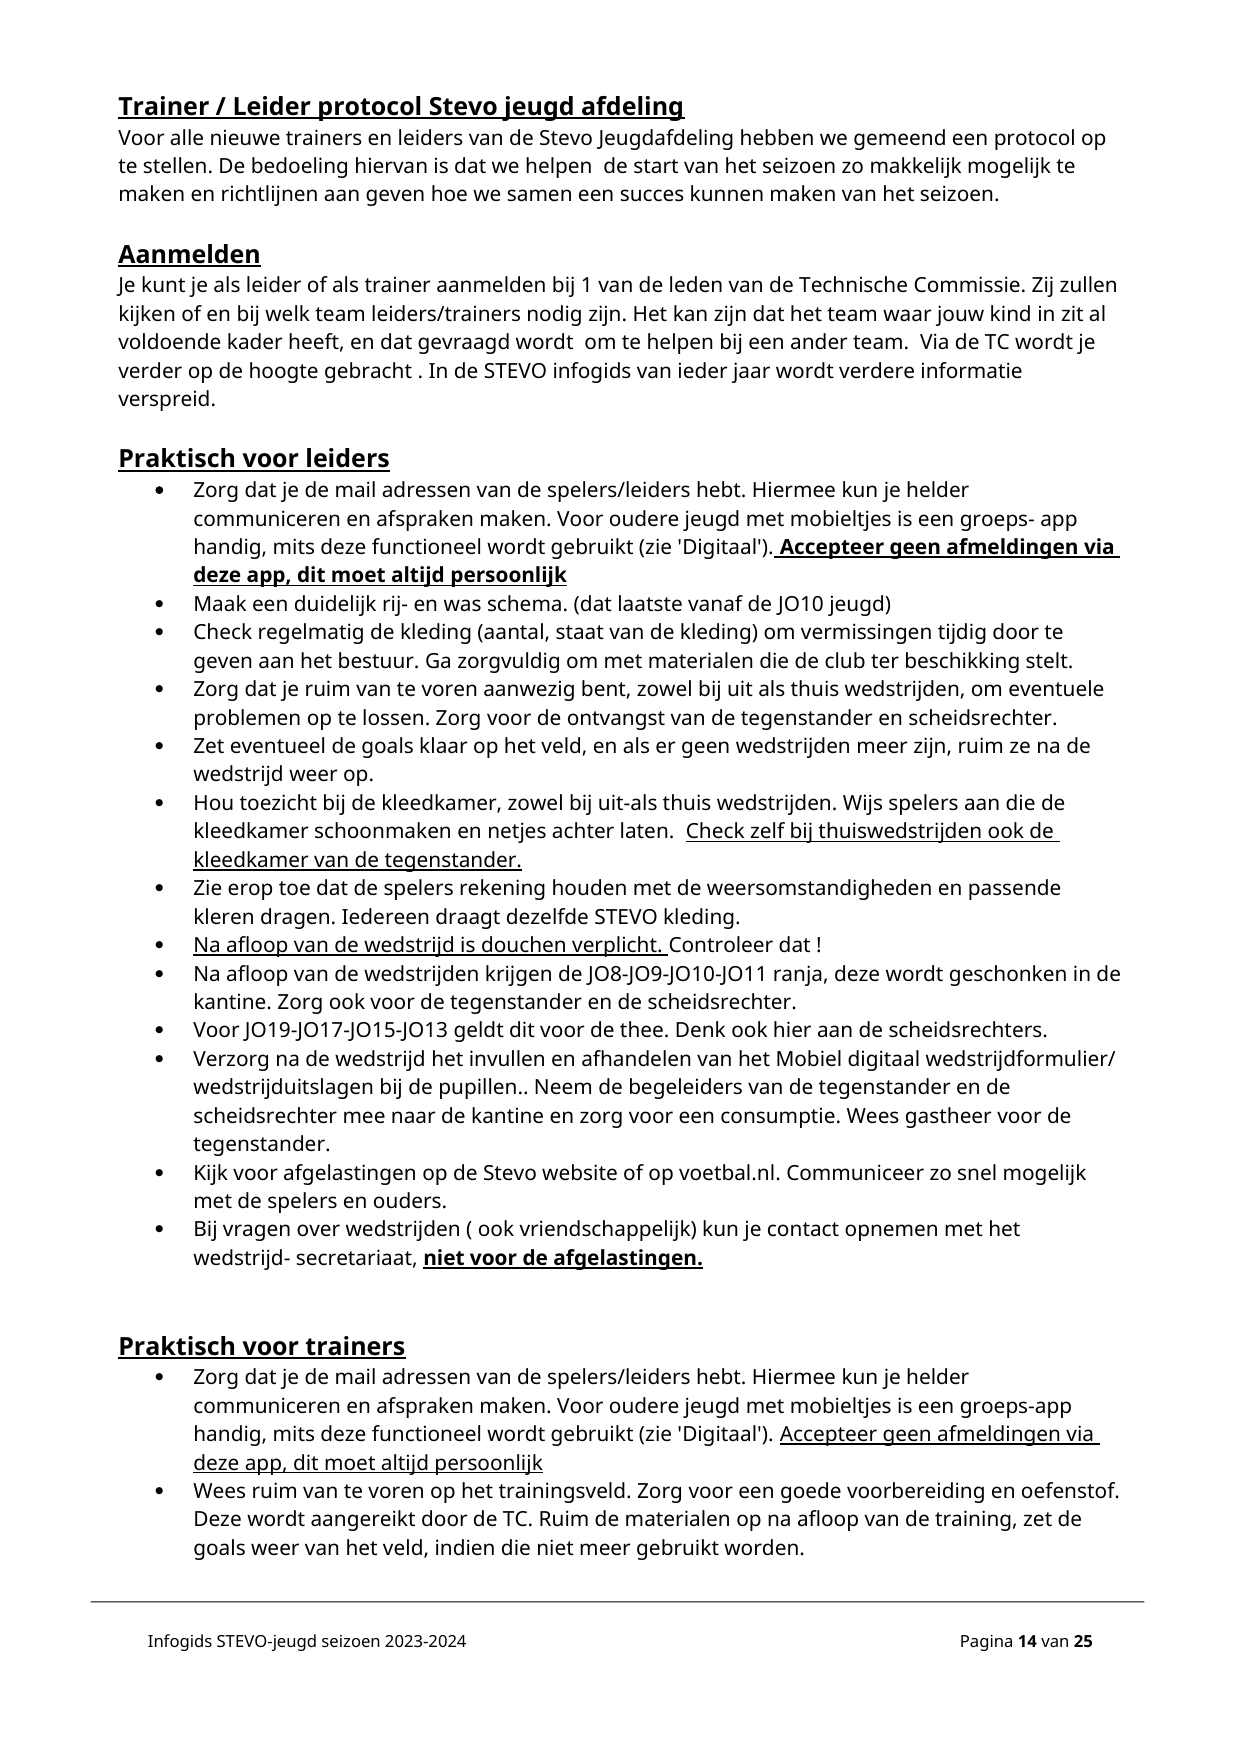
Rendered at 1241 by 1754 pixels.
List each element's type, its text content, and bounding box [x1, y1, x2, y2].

list Zet eventueel de goals klaar op het veld, en als er geen wedstrijden meer zijn, ruim ze na de wedstrijd weer op. [156, 731, 1122, 788]
list Zorg dat je de mail adressen van de spelers/leiders hebt. Hiermee kun je helder communiceren en afspraken maken. Voor oudere jeugd met mobieltjes is een groeps-app handig, mits deze functioneel wordt gebruikt (zie 'Digitaal'). Accepteer geen afmeldingen via deze app, dit moet altijd persoonlijk [156, 1362, 1122, 1476]
list Zorg dat je ruim van te voren aanwezig bent, zowel bij uit als thuis wedstrijden, om eventuele problemen op te lossen. Zorg voor de ontvangst van de tegenstander en scheidsrechter. [156, 674, 1122, 731]
text Praktisch voor leiders [118, 441, 1122, 475]
list Verzorg na de wedstrijd het invullen en afhandelen van het Mobiel digitaal wedstrijdformulier/ wedstrijduitslagen bij de pupillen.. Neem de begeleiders van de tegenstander en de scheidsrechter mee naar de kantine en zorg voor een consumptie. Wees gastheer voor de tegenstander. [156, 1044, 1122, 1158]
list Check regelmatig de kleding (aantal, staat van de kleding) om vermissingen tijdig door te geven aan het bestuur. Ga zorgvuldig om met materialen die de club ter beschikking stelt. [156, 617, 1122, 674]
list Voor JO19-JO17-JO15-JO13 geldt dit voor de thee. Denk ook hier aan de scheidsrechters. [156, 1016, 1122, 1044]
list Wees ruim van te voren op het trainingsveld. Zorg voor een goede voorbereiding en oefenstof. Deze wordt aangereikt door de TC. Ruim de materialen op na afloop van de training, zet de goals weer van het veld, indien die niet meer gebruikt worden. [156, 1476, 1122, 1561]
list Hou toezicht bij de kleedkamer, zowel bij uit-als thuis wedstrijden. Wijs spelers aan die de kleedkamer schoonmaken en netjes achter laten. Check zelf bij thuiswedstrijden ook de kleedkamer van de tegenstander. [156, 788, 1122, 873]
list Na afloop van de wedstrijd is douchen verplicht. Controleer dat ! [156, 930, 1122, 959]
list Kijk voor afgelastingen op de Stevo website of op voetbal.nl. Communiceer zo snel mogelijk met de spelers en ouders. [156, 1158, 1122, 1214]
text Praktisch voor trainers [118, 1328, 1122, 1362]
list Na afloop van de wedstrijden krijgen de JO8-JO9-JO10-JO11 ranja, deze wordt geschonken in de kantine. Zorg ook voor de tegenstander en de scheidsrechter. [156, 959, 1122, 1016]
list Bij vragen over wedstrijden ( ook vriendschappelijk) kun je contact opnemen met het wedstrijd- secretariaat, niet voor de afgelastingen. [156, 1214, 1122, 1271]
text Trainer / Leider protocol Stevo jeugd afdeling [118, 89, 1122, 123]
list Zorg dat je de mail adressen van de spelers/leiders hebt. Hiermee kun je helder communiceren en afspraken maken. Voor oudere jeugd met mobieltjes is een groeps- app handig, mits deze functioneel wordt gebruikt (zie 'Digitaal'). Accepteer geen afmeldingen via deze app, dit moet altijd persoonlijk [156, 475, 1122, 589]
text Je kunt je als leider of als trainer aanmelden bij 1 van de leden van de Technische Commissie. Zij zullen kijken of en bij welk team leiders/trainers nodig zijn. Het kan zijn dat het team waar jouw kind in zit al voldoende kader heeft, en dat gevraagd wordt om te helpen bij een ander team. Via de TC wordt je verder op de hoogte gebracht . In de STEVO infogids van ieder jaar wordt verdere informatie verspreid. [118, 271, 1122, 413]
list Maak een duidelijk rij- en was schema. (dat laatste vanaf de JO10 jeugd) [156, 589, 1122, 617]
text Voor alle nieuwe trainers en leiders van de Stevo Jeugdafdeling hebben we gemeend een protocol op te stellen. De bedoeling hiervan is dat we helpen de start van het seizoen zo makkelijk mogelijk te maken en richtlijnen aan geven hoe we samen een succes kunnen maken van het seizoen. [118, 123, 1122, 208]
text Aanmelden [118, 236, 1122, 271]
list Zie erop toe dat de spelers rekening houden met de weersomstandigheden en passende kleren dragen. Iedereen draagt dezelfde STEVO kleding. [156, 873, 1122, 930]
